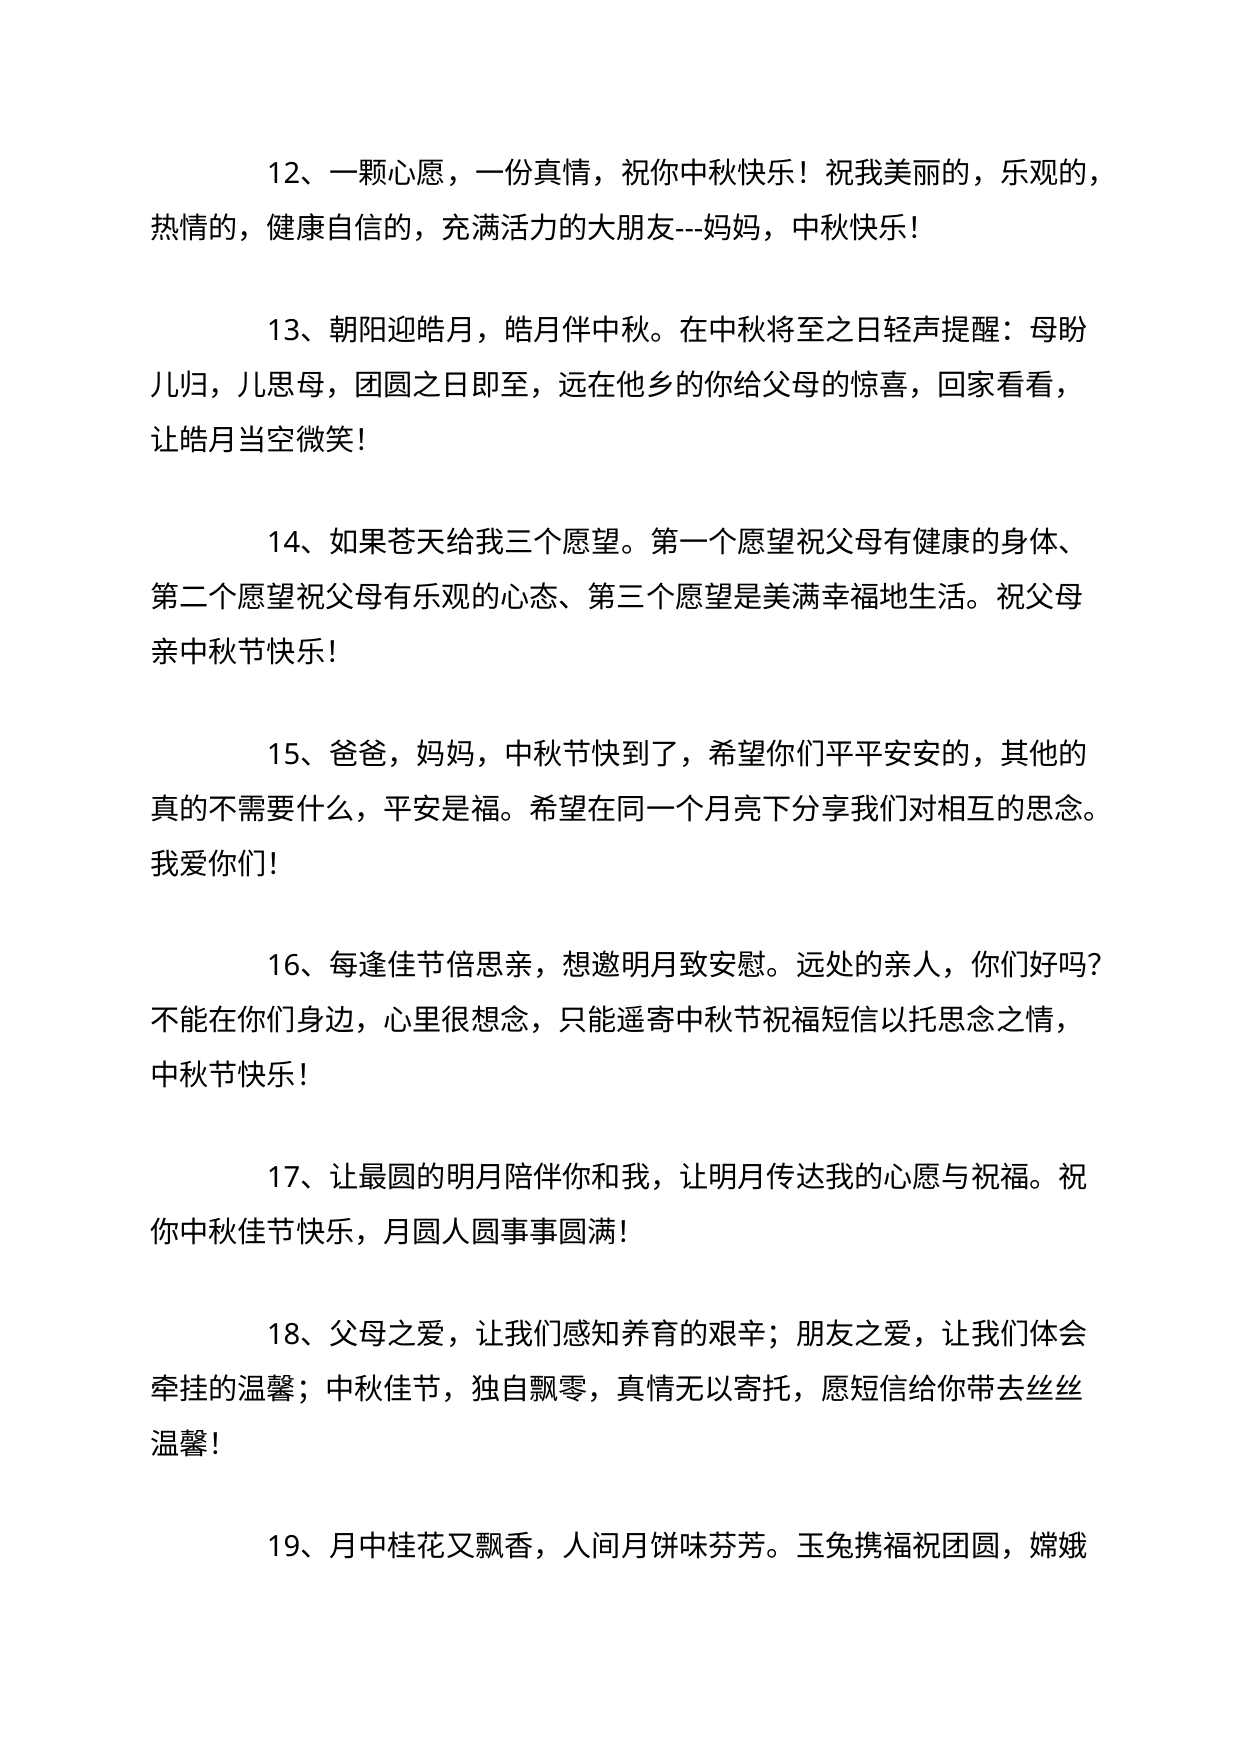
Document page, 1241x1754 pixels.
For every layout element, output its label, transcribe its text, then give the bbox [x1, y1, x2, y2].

text 12、一颗心愿，一份真情，祝你中秋快乐！祝我美丽的，乐观的，热情的，健康自信的，充满活力的大朋友---妈妈，中秋快乐！ [150, 150, 1090, 247]
text 18、父母之爱，让我们感知养育的艰辛；朋友之爱，让我们体会牵挂的温馨；中秋佳节，独自飘零，真情无以寄托，愿短信给你带去丝丝温馨！ [150, 1310, 1090, 1463]
text 15、爸爸，妈妈，中秋节快到了，希望你们平平安安的，其他的真的不需要什么，平安是福。希望在同一个月亮下分享我们对相互的思念。我爱你们！ [150, 730, 1090, 882]
text 17、让最圆的明月陪伴你和我，让明月传达我的心愿与祝福。祝你中秋佳节快乐，月圆人圆事事圆满！ [150, 1154, 1090, 1251]
text 16、每逢佳节倍思亲，想邀明月致安慰。远处的亲人，你们好吗？不能在你们身边，心里很想念，只能遥寄中秋节祝福短信以托思念之情，中秋节快乐！ [150, 942, 1090, 1094]
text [150, 1522, 1090, 1564]
text 13、朝阳迎皓月，皓月伴中秋。在中秋将至之日轻声提醒：母盼儿归，儿思母，团圆之日即至，远在他乡的你给父母的惊喜，回家看看，让皓月当空微笑！ [150, 307, 1090, 459]
text 14、如果苍天给我三个愿望。第一个愿望祝父母有健康的身体、第二个愿望祝父母有乐观的心态、第三个愿望是美满幸福地生活。祝父母亲中秋节快乐！ [150, 519, 1090, 671]
